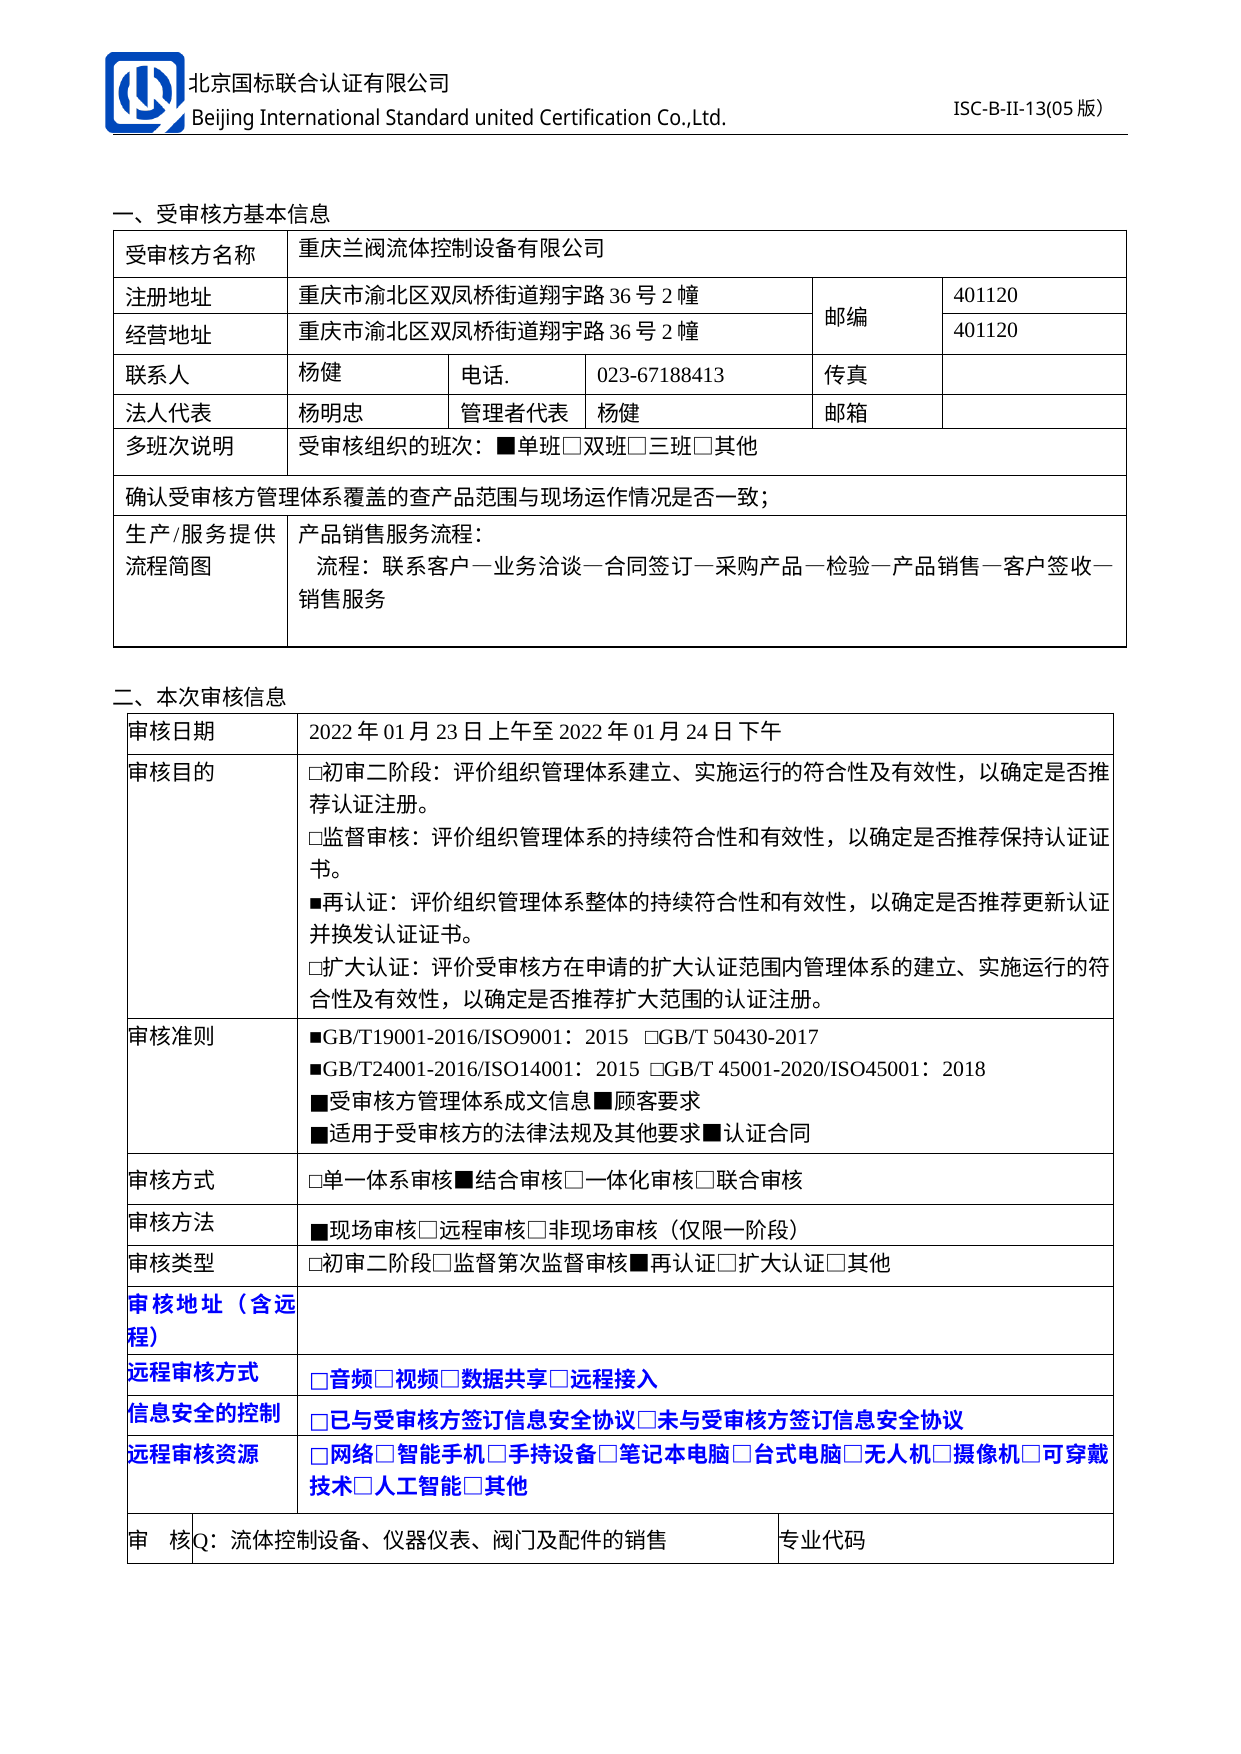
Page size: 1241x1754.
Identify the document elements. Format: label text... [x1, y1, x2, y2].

table_cell 邮编 [813, 278, 942, 353]
table_cell 审核方式 [128, 1154, 297, 1204]
table_cell □音频□视频□数据共享□远程接入 [298, 1355, 1113, 1394]
table_cell 远程审核方式 [128, 1355, 297, 1394]
table_cell 确认受审核方管理体系覆盖的查产品范围与现场运作情况是否一致； [114, 476, 1126, 515]
table_cell [943, 355, 1126, 394]
table_cell [298, 1287, 1113, 1353]
table_header 重庆兰阀流体控制设备有限公司 [288, 231, 1126, 277]
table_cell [193, 1514, 778, 1563]
table_cell □单一体系审核■结合审核□一体化审核□联合审核 [298, 1154, 1113, 1204]
table_cell 审核地址（含远程） [128, 1287, 297, 1353]
text 二、本次审核信息 [112, 680, 1128, 712]
table_cell 生产/服务提供流程简图 [114, 516, 287, 646]
table_cell 审核方法 [128, 1205, 297, 1245]
table_cell 邮箱 [813, 395, 942, 428]
table_cell 审核准则 [128, 1019, 297, 1153]
table_header 受审核方名称 [114, 231, 287, 277]
table_cell 401120 [943, 278, 1126, 313]
table_cell 审核目的 [128, 755, 297, 1017]
table_cell 审核类型 [128, 1246, 297, 1286]
text 一、受审核方基本信息 [112, 197, 1128, 229]
picture [105, 52, 185, 133]
table_header 2022年01月23日 上午至2022年01月24日 下午 [298, 714, 1113, 753]
table_cell 杨明忠 [288, 395, 448, 428]
table_cell ■GB/T19001-2016/ISO9001：2015 □GB/T 50430-2017 ■GB/T24001-2016/ISO14001：2015 □GB/T 45001-2020/ISO45001：2018 ■受审核方管理体系成文信息■顾客要求 ■适用于受审核方的法律法规及其他要求■认证合同 [298, 1019, 1113, 1153]
table_cell 多班次说明 [114, 429, 287, 475]
table_cell 注册地址 [114, 278, 287, 313]
table_cell 受审核组织的班次：■单班□双班□三班□其他 [288, 429, 1126, 475]
table_cell 重庆市渝北区双凤桥街道翔宇路36号2幢 [288, 314, 812, 353]
table_cell 传真 [813, 355, 942, 394]
table_cell □网络□智能手机□手持设备□笔记本电脑□台式电脑□无人机□摄像机□可穿戴技术□人工智能□其他 [298, 1436, 1113, 1513]
table_cell 杨健 [586, 395, 812, 428]
table_cell 管理者代表 [449, 395, 585, 428]
table_cell 远程审核资源 [128, 1436, 297, 1513]
table_cell 法人代表 [114, 395, 287, 428]
table_cell [943, 395, 1126, 428]
table_cell 专业代码 [779, 1514, 1113, 1563]
table_header 审核日期 [128, 714, 297, 753]
table_cell 审核范围 [128, 1514, 192, 1563]
table_cell □已与受审核方签订信息安全协议□未与受审核方签订信息安全协议 [298, 1396, 1113, 1435]
table_cell □初审二阶段□监督第次监督审核■再认证□扩大认证□其他 [298, 1246, 1113, 1286]
table_cell 信息安全的控制 [128, 1396, 297, 1435]
table_cell 经营地址 [114, 314, 287, 353]
table_cell ■现场审核□远程审核□非现场审核（仅限一阶段） [298, 1205, 1113, 1245]
table_cell 杨健 [288, 355, 448, 394]
table_cell 401120 [943, 314, 1126, 353]
table_cell 重庆市渝北区双凤桥街道翔宇路36号2幢 [288, 278, 812, 313]
table_cell □初审二阶段：评价组织管理体系建立、实施运行的符合性及有效性，以确定是否推荐认证注册。 □监督审核：评价组织管理体系的持续符合性和有效性，以确定是否推荐保持认证证书。 ■再认证：评价组织管理体系整体的持续符合性和有效性，以确定是否推荐更新认证并换发认证证书。 □扩大认证：评价受审核方在申请的扩大认证范围内管理体系的建立、实施运行的符合性及有效性，以确定是否推荐扩大范围的认证注册。 □其他： [298, 755, 1113, 1017]
table_cell 电话. [449, 355, 585, 394]
table_cell 联系人 [114, 355, 287, 394]
table_cell 023-67188413 [586, 355, 812, 394]
table_cell 产品销售服务流程： 流程：联系客户—业务洽谈—合同签订—采购产品—检验—产品销售—客户签收—销售服务 [288, 516, 1126, 646]
